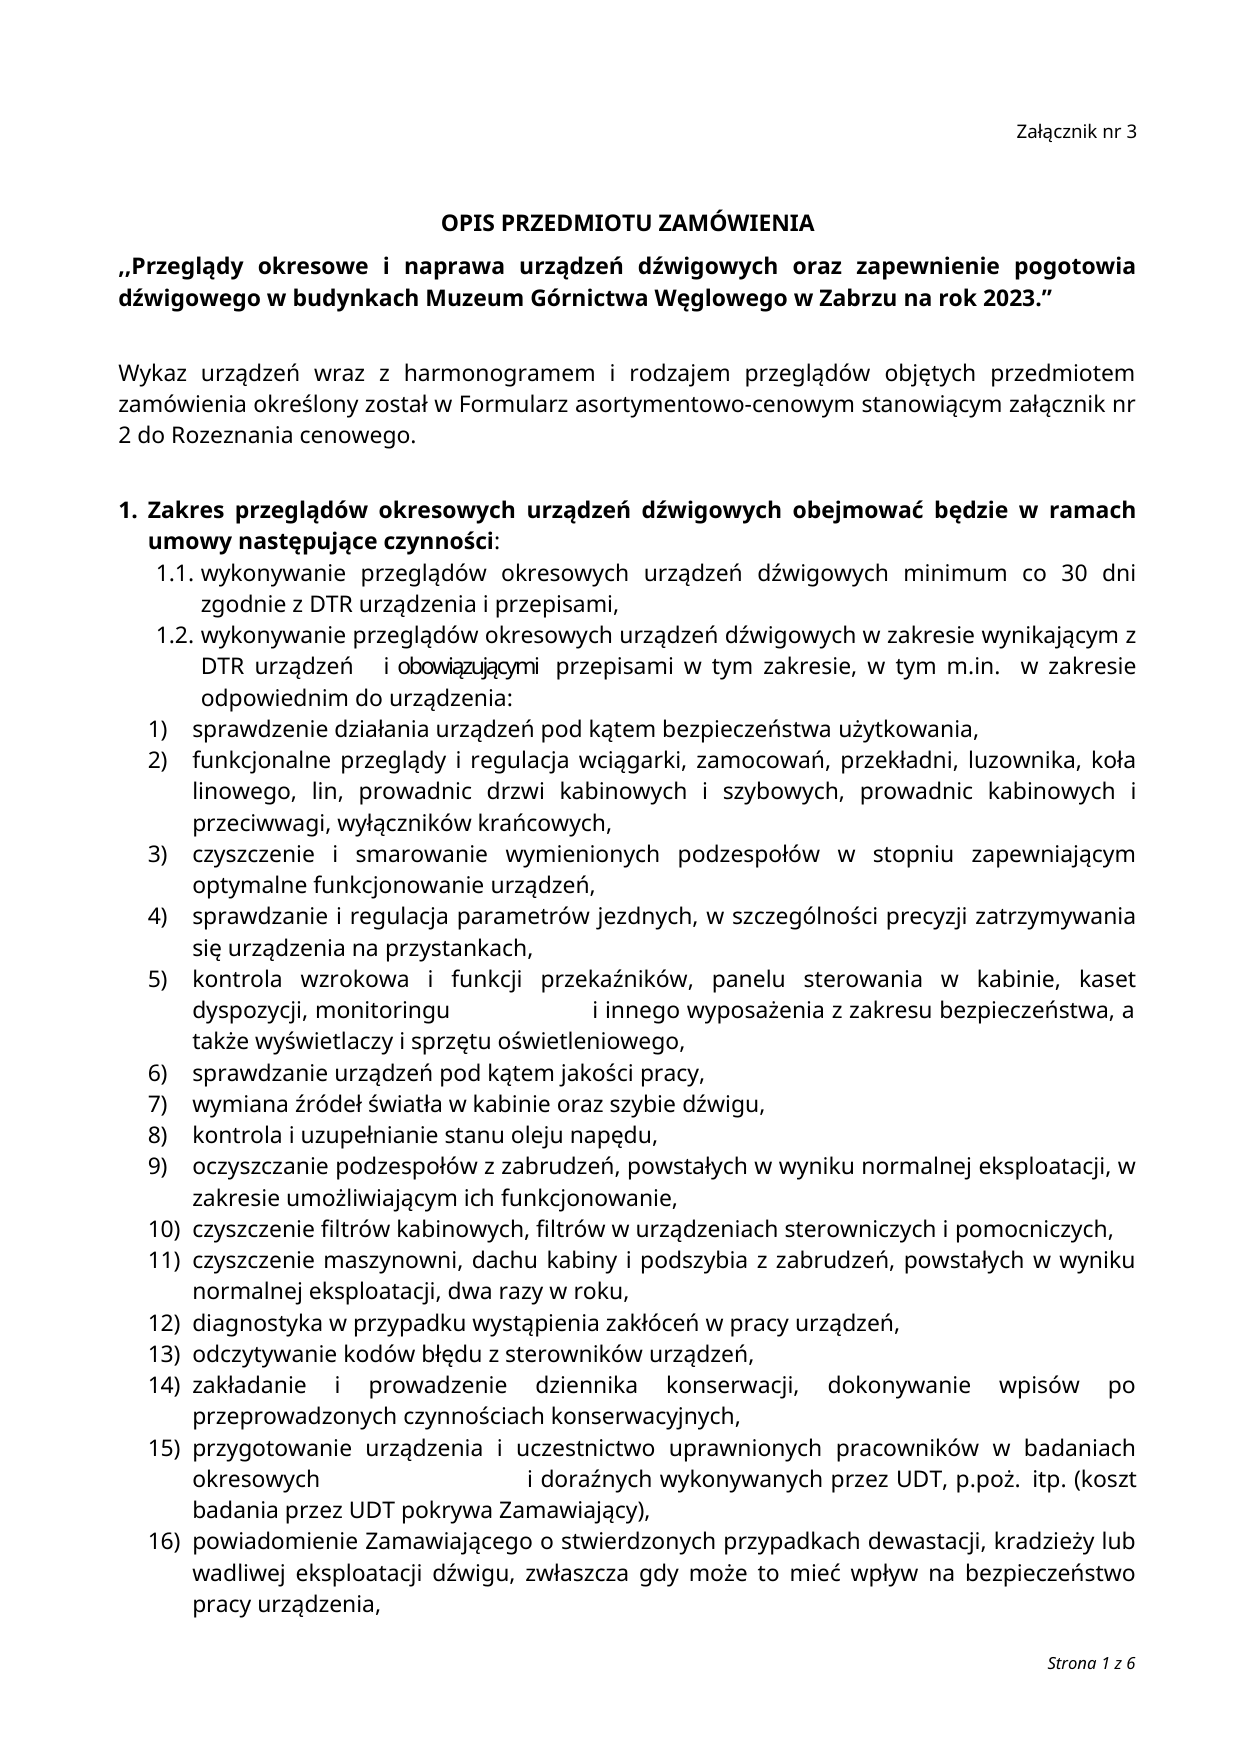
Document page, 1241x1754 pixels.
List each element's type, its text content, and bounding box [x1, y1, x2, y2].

list powiadomienie Zamawiającego o stwierdzonych przypadkach dewastacji, kradzieży lub wadliwej eksploatacji dźwigu, zwłaszcza gdy może to mieć wpływ na bezpieczeństwo pracy urządzenia, [148, 1525, 1137, 1619]
list kontrola wzrokowa i funkcji przekaźników, panelu sterowania w kabinie, kaset dyspozycji, monitoringu i innego wyposażenia z zakresu bezpieczeństwa, a także wyświetlaczy i sprzętu oświetleniowego, [148, 963, 1137, 1057]
list zakładanie i prowadzenie dziennika konserwacji, dokonywanie wpisów po przeprowadzonych czynnościach konserwacyjnych, [148, 1369, 1137, 1432]
list wykonywanie przeglądów okresowych urządzeń dźwigowych minimum co 30 dni zgodnie z DTR urządzenia i przepisami, [156, 557, 1137, 619]
list sprawdzanie i regulacja parametrów jezdnych, w szczególności precyzji zatrzymywania się urządzenia na przystankach, [148, 900, 1137, 963]
list funkcjonalne przeglądy i regulacja wciągarki, zamocowań, przekładni, luzownika, koła linowego, lin, prowadnic drzwi kabinowych i szybowych, prowadnic kabinowych i przeciwwagi, wyłączników krańcowych, [148, 744, 1137, 838]
list oczyszczanie podzespołów z zabrudzeń, powstałych w wyniku normalnej eksploatacji, w zakresie umożliwiającym ich funkcjonowanie, [148, 1150, 1137, 1213]
text OPIS PRZEDMIOTU ZAMÓWIENIA [118, 207, 1137, 238]
list Zakres przeglądów okresowych urządzeń dźwigowych obejmować będzie w ramach umowy następujące czynności: [118, 494, 1137, 557]
list wymiana źródeł światła w kabinie oraz szybie dźwigu, [148, 1088, 1137, 1119]
list czyszczenie i smarowanie wymienionych podzespołów w stopniu zapewniającym optymalne funkcjonowanie urządzeń, [148, 838, 1137, 900]
list czyszczenie filtrów kabinowych, filtrów w urządzeniach sterowniczych i pomocniczych, [148, 1213, 1137, 1244]
list czyszczenie maszynowni, dachu kabiny i podszybia z zabrudzeń, powstałych w wyniku normalnej eksploatacji, dwa razy w roku, [148, 1244, 1137, 1307]
list kontrola i uzupełnianie stanu oleju napędu, [148, 1119, 1137, 1150]
list diagnostyka w przypadku wystąpienia zakłóceń w pracy urządzeń, [148, 1307, 1137, 1338]
list sprawdzanie urządzeń pod kątem jakości pracy, [148, 1057, 1137, 1088]
list sprawdzenie działania urządzeń pod kątem bezpieczeństwa użytkowania, [148, 713, 1137, 744]
list odczytywanie kodów błędu z sterowników urządzeń, [148, 1338, 1137, 1369]
text Wykaz urządzeń wraz z harmonogramem i rodzajem przeglądów objętych przedmiotem zamówienia określony został w Formularz asortymentowo-cenowym stanowiącym załącznik nr 2 do Rozeznania cenowego. [118, 357, 1137, 450]
text Załącznik nr 3 [118, 118, 1137, 144]
list przygotowanie urządzenia i uczestnictwo uprawnionych pracowników w badaniach okresowych i doraźnych wykonywanych przez UDT, p.poż. itp. (koszt badania przez UDT pokrywa Zamawiający), [148, 1432, 1137, 1525]
list wykonywanie przeglądów okresowych urządzeń dźwigowych w zakresie wynikającym z DTR urządzeń i obowiązującymi przepisami w tym zakresie, w tym m.in. w zakresie odpowiednim do urządzenia: [156, 619, 1137, 713]
text ,,Przeglądy okresowe i naprawa urządzeń dźwigowych oraz zapewnienie pogotowia dźwigowego w budynkach Muzeum Górnictwa Węglowego w Zabrzu na rok 2023.” [118, 250, 1137, 313]
